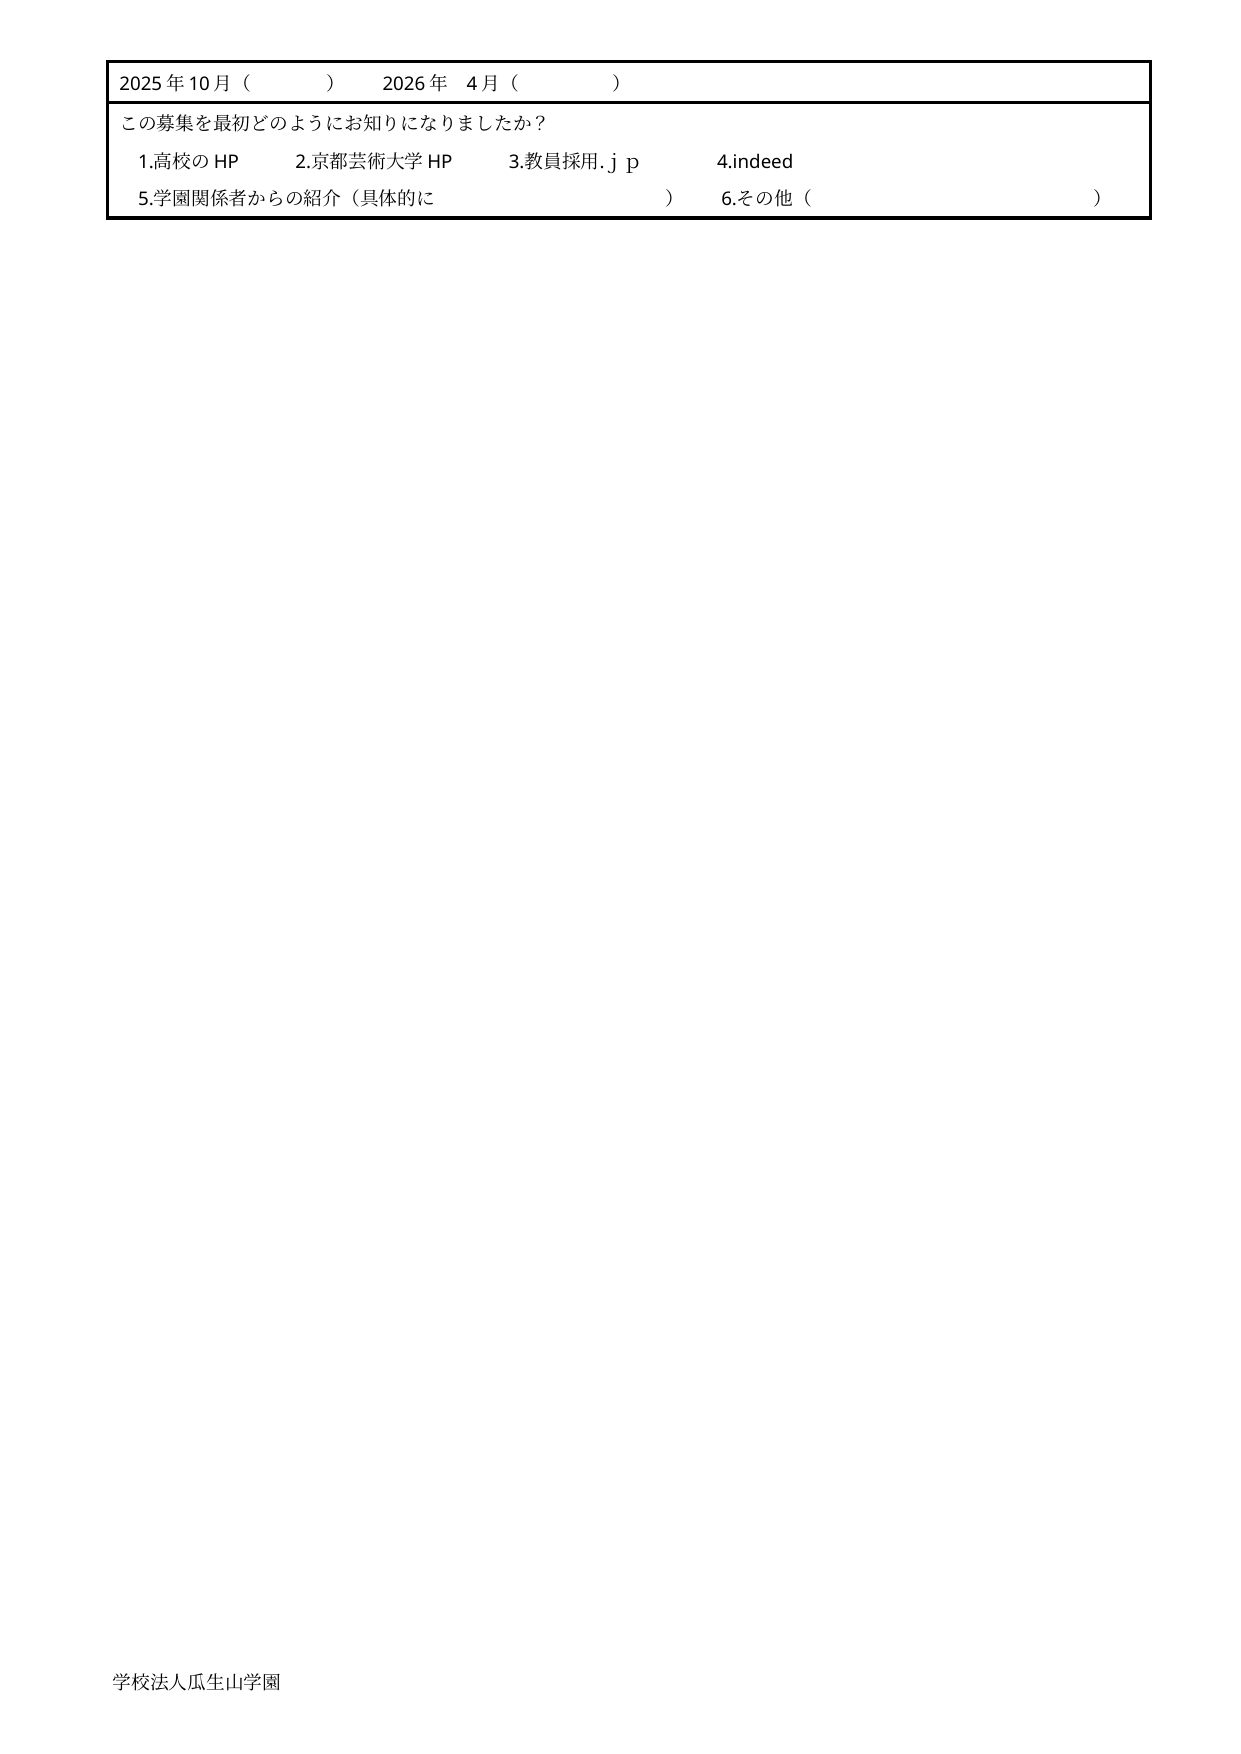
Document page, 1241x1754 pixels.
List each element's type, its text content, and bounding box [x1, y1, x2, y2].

table_cell この募集を最初どのようにお知りになりましたか？ 1.高校のHP 2.京都芸術大学HP 3.教員採用.ｊｐ 4.indeed 5.学園関係者からの紹介（具体的に ） 6.その他（ ） [109, 104, 1149, 216]
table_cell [109, 63, 1149, 101]
